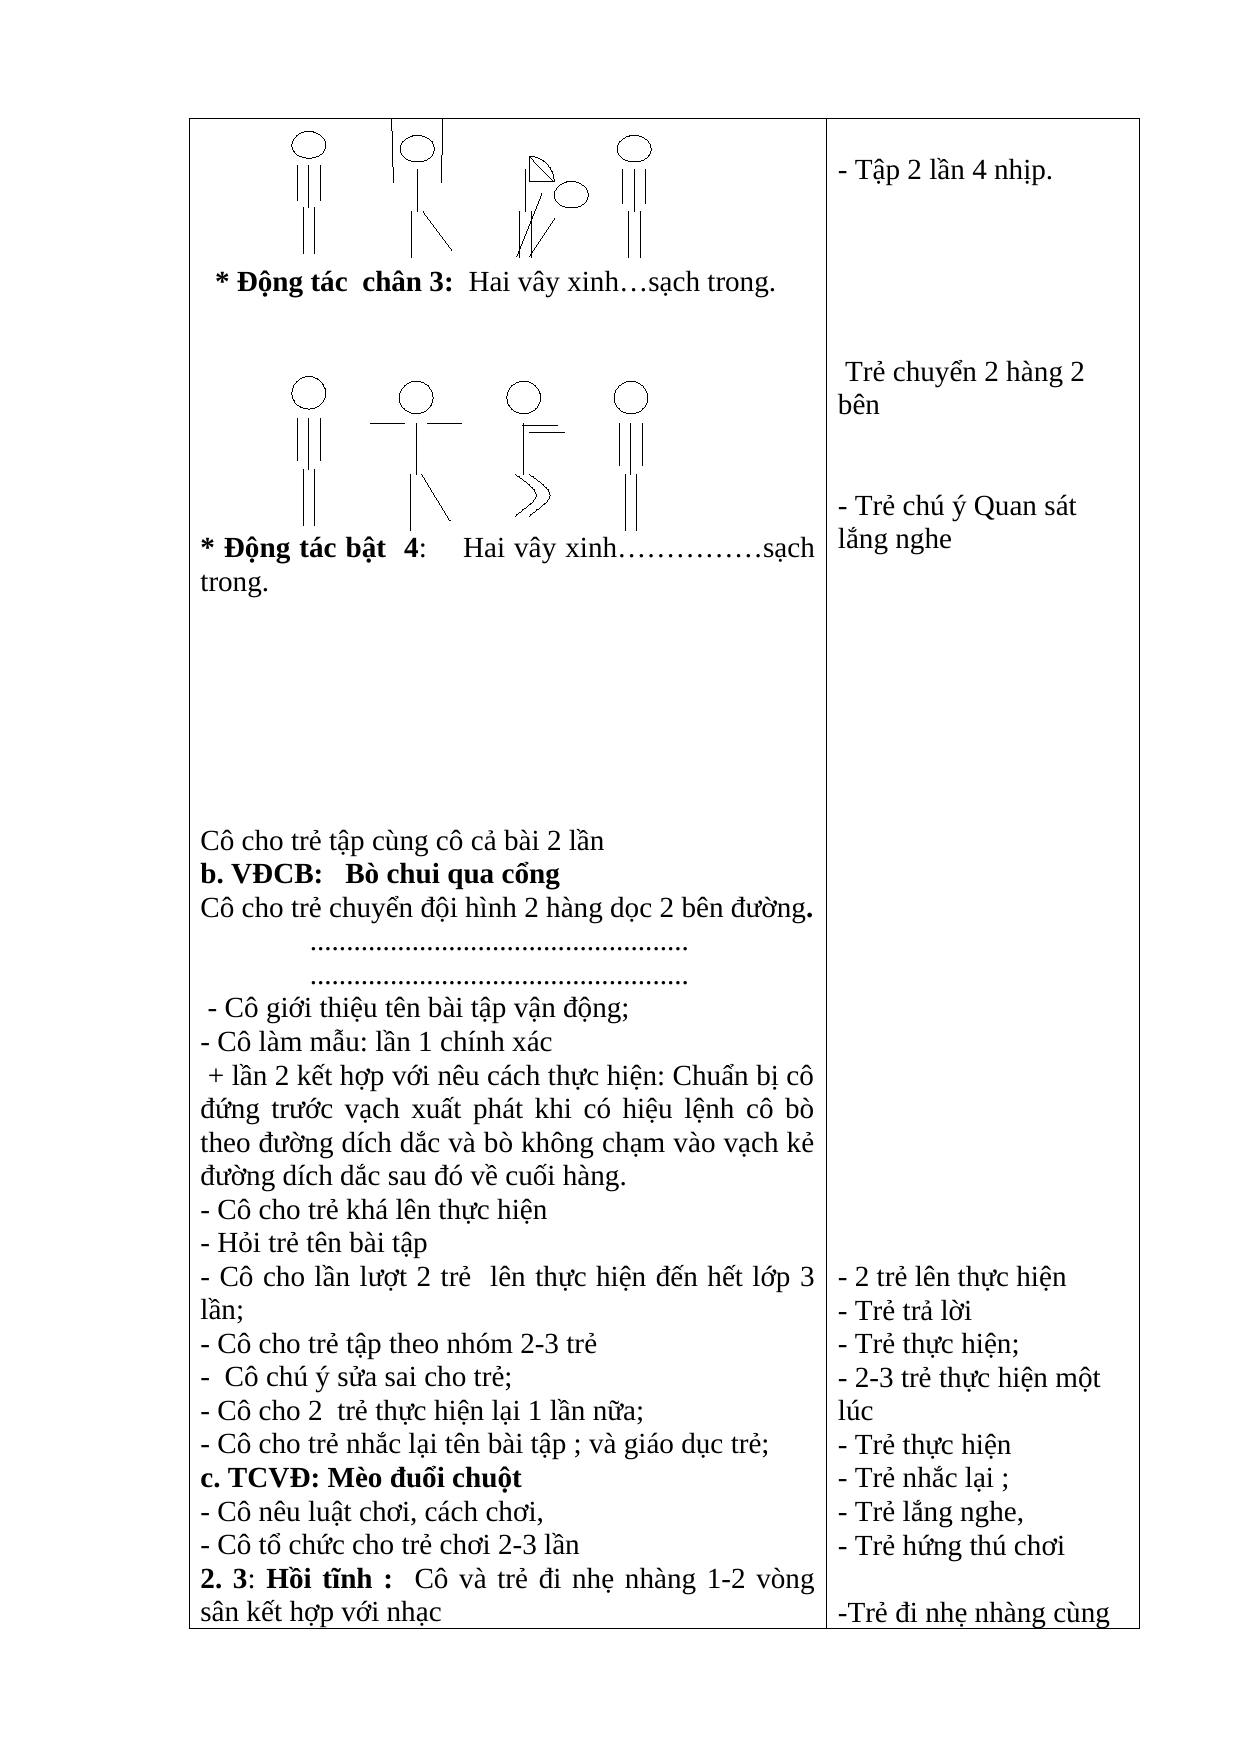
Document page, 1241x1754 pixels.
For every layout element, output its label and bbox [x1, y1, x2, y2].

table_cell [827, 119, 1139, 1628]
table_cell [190, 119, 826, 1628]
